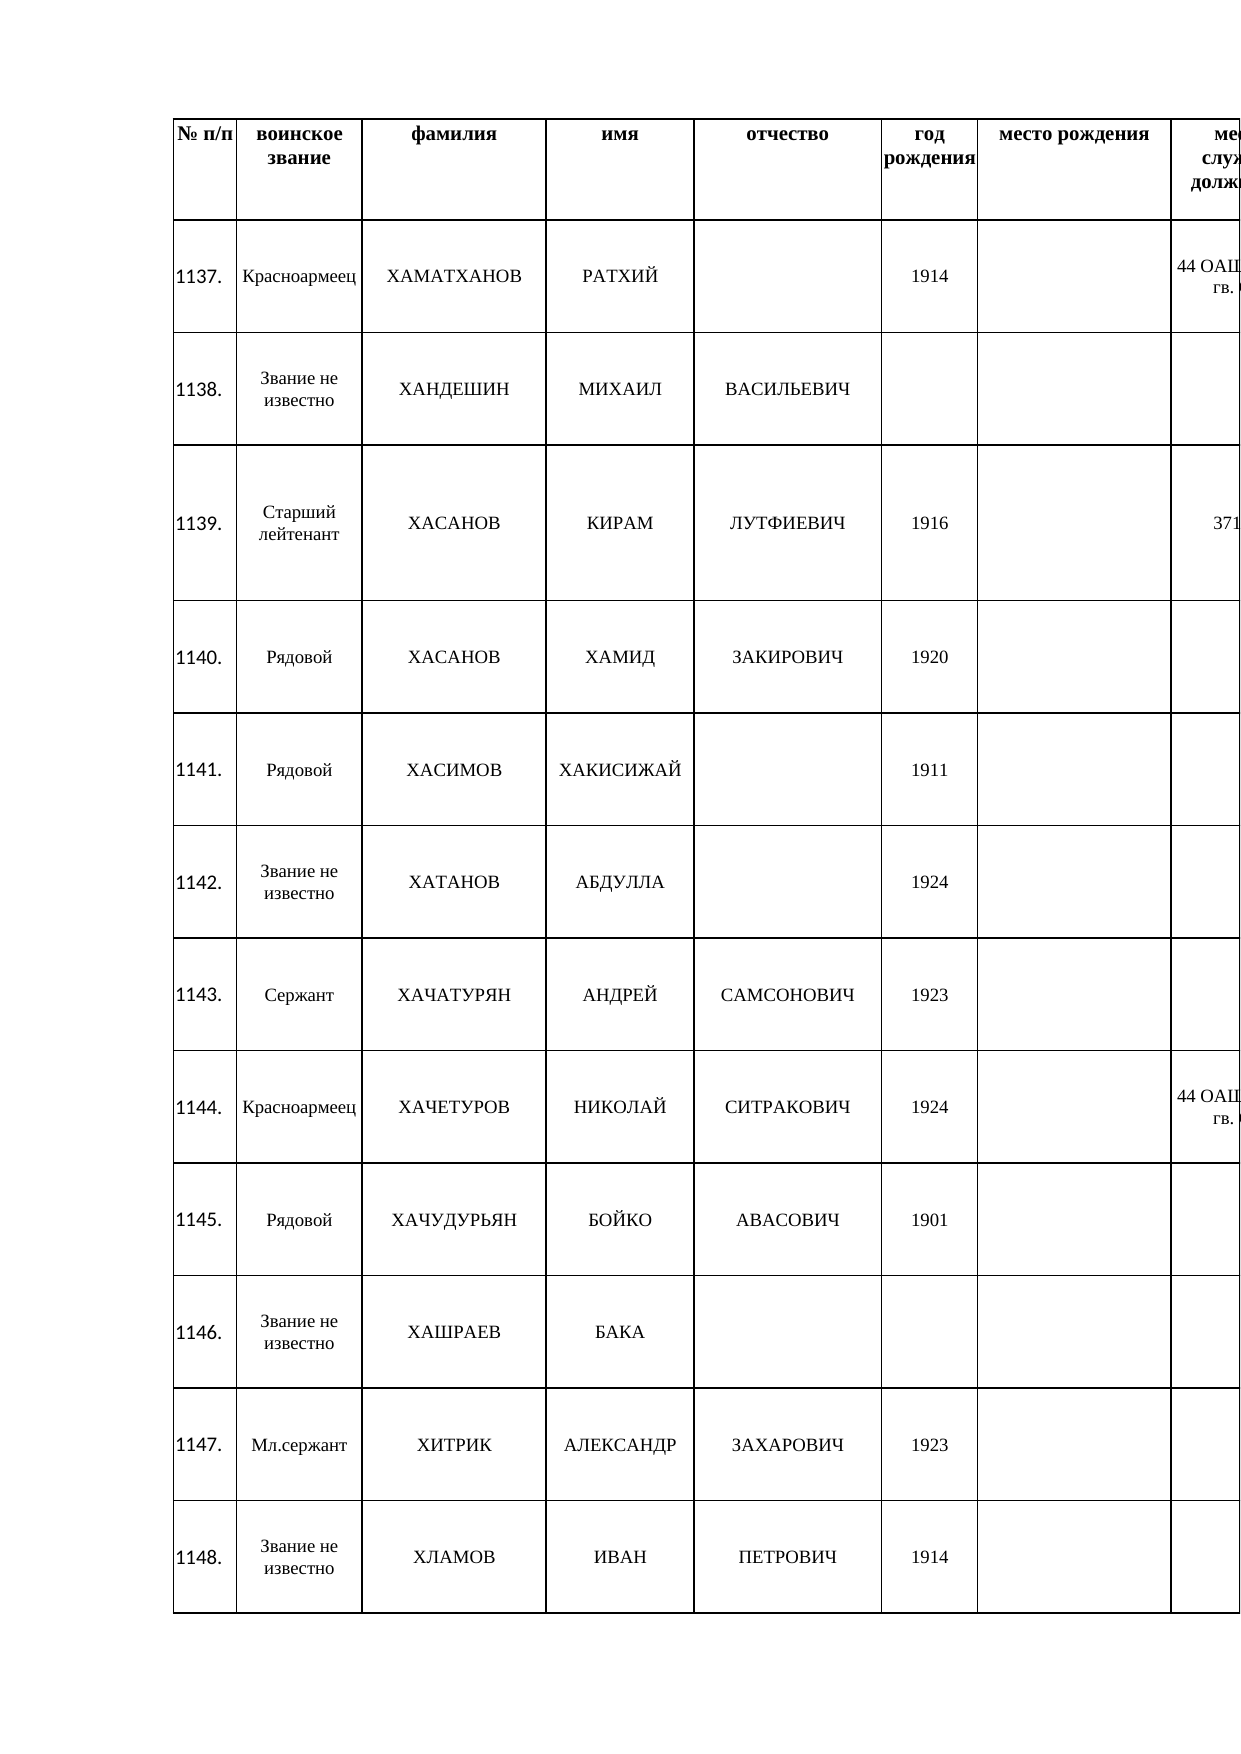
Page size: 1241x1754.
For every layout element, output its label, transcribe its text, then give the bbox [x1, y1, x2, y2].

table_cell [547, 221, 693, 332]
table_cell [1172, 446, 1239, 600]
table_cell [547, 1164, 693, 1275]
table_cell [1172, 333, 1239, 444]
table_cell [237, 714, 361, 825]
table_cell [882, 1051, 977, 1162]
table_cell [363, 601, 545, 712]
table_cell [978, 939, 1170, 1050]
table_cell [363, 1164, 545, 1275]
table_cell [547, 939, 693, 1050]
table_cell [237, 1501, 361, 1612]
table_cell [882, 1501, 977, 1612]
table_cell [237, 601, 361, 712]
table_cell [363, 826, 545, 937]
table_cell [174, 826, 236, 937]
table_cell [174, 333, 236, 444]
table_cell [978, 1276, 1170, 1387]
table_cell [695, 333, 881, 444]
table_header отчество [695, 120, 881, 219]
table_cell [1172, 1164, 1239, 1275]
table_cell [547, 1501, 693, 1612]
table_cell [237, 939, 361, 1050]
table_header имя [547, 120, 693, 219]
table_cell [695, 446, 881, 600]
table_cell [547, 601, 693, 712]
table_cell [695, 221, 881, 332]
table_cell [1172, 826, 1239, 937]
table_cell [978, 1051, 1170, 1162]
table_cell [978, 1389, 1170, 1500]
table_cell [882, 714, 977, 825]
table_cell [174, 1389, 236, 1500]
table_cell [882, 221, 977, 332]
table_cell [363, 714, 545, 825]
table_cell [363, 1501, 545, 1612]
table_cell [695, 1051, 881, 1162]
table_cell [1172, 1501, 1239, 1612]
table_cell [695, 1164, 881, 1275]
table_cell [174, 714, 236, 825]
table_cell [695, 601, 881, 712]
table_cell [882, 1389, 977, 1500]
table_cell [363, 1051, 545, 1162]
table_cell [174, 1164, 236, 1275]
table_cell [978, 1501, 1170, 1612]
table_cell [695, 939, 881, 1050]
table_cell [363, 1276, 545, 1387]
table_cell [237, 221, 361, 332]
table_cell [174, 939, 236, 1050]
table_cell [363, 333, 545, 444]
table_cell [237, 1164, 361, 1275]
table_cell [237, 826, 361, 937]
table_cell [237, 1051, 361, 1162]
table_header место рождения [978, 120, 1170, 219]
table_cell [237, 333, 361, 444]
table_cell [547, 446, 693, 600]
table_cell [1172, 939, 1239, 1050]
table_header фамилия [363, 120, 545, 219]
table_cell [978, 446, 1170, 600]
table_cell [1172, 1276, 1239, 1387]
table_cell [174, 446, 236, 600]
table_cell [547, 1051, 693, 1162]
table_header место службы, должность [1172, 120, 1239, 219]
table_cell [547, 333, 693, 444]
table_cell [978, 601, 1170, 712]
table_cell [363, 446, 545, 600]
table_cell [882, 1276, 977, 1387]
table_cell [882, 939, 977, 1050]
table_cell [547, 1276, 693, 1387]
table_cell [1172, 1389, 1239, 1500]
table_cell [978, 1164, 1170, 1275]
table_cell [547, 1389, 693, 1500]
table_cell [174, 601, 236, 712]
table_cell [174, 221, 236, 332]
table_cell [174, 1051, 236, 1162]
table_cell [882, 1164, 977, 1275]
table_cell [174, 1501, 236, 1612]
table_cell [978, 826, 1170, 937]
table_header год рождения [882, 120, 977, 219]
table_header воинское звание [237, 120, 361, 219]
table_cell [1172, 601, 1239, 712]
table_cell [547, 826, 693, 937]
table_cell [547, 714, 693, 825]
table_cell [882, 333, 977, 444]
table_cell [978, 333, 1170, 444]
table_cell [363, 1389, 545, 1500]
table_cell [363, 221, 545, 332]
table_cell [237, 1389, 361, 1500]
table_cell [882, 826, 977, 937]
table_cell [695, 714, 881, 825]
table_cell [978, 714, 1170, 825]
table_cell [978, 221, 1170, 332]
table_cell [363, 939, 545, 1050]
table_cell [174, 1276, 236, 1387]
table_header № п/п [174, 120, 236, 219]
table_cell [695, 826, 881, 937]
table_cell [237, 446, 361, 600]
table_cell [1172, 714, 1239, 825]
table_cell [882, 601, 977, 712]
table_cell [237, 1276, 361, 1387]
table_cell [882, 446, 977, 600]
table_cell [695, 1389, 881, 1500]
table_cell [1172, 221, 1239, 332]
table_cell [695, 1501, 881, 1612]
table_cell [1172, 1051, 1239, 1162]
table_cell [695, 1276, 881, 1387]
